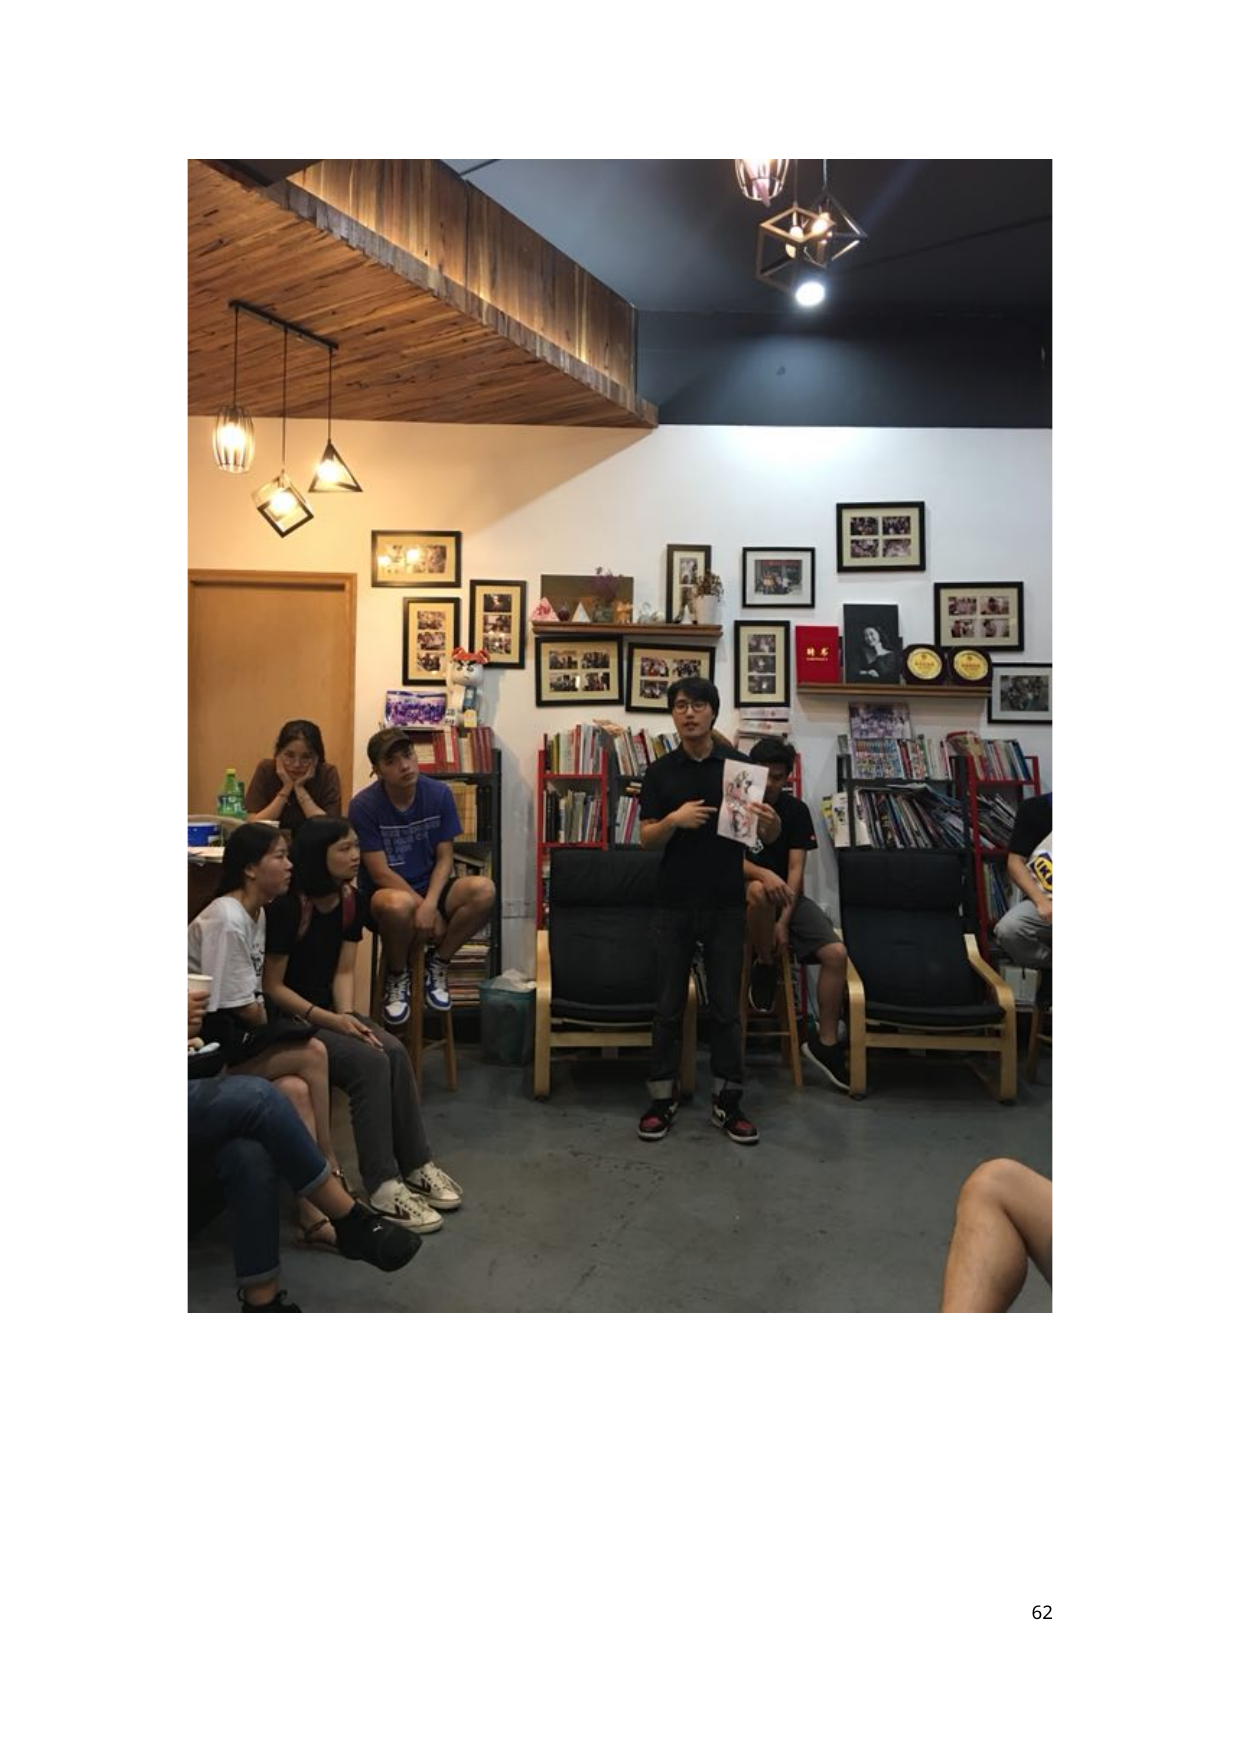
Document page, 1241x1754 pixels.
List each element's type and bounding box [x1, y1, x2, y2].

picture [187, 159, 1053, 1313]
